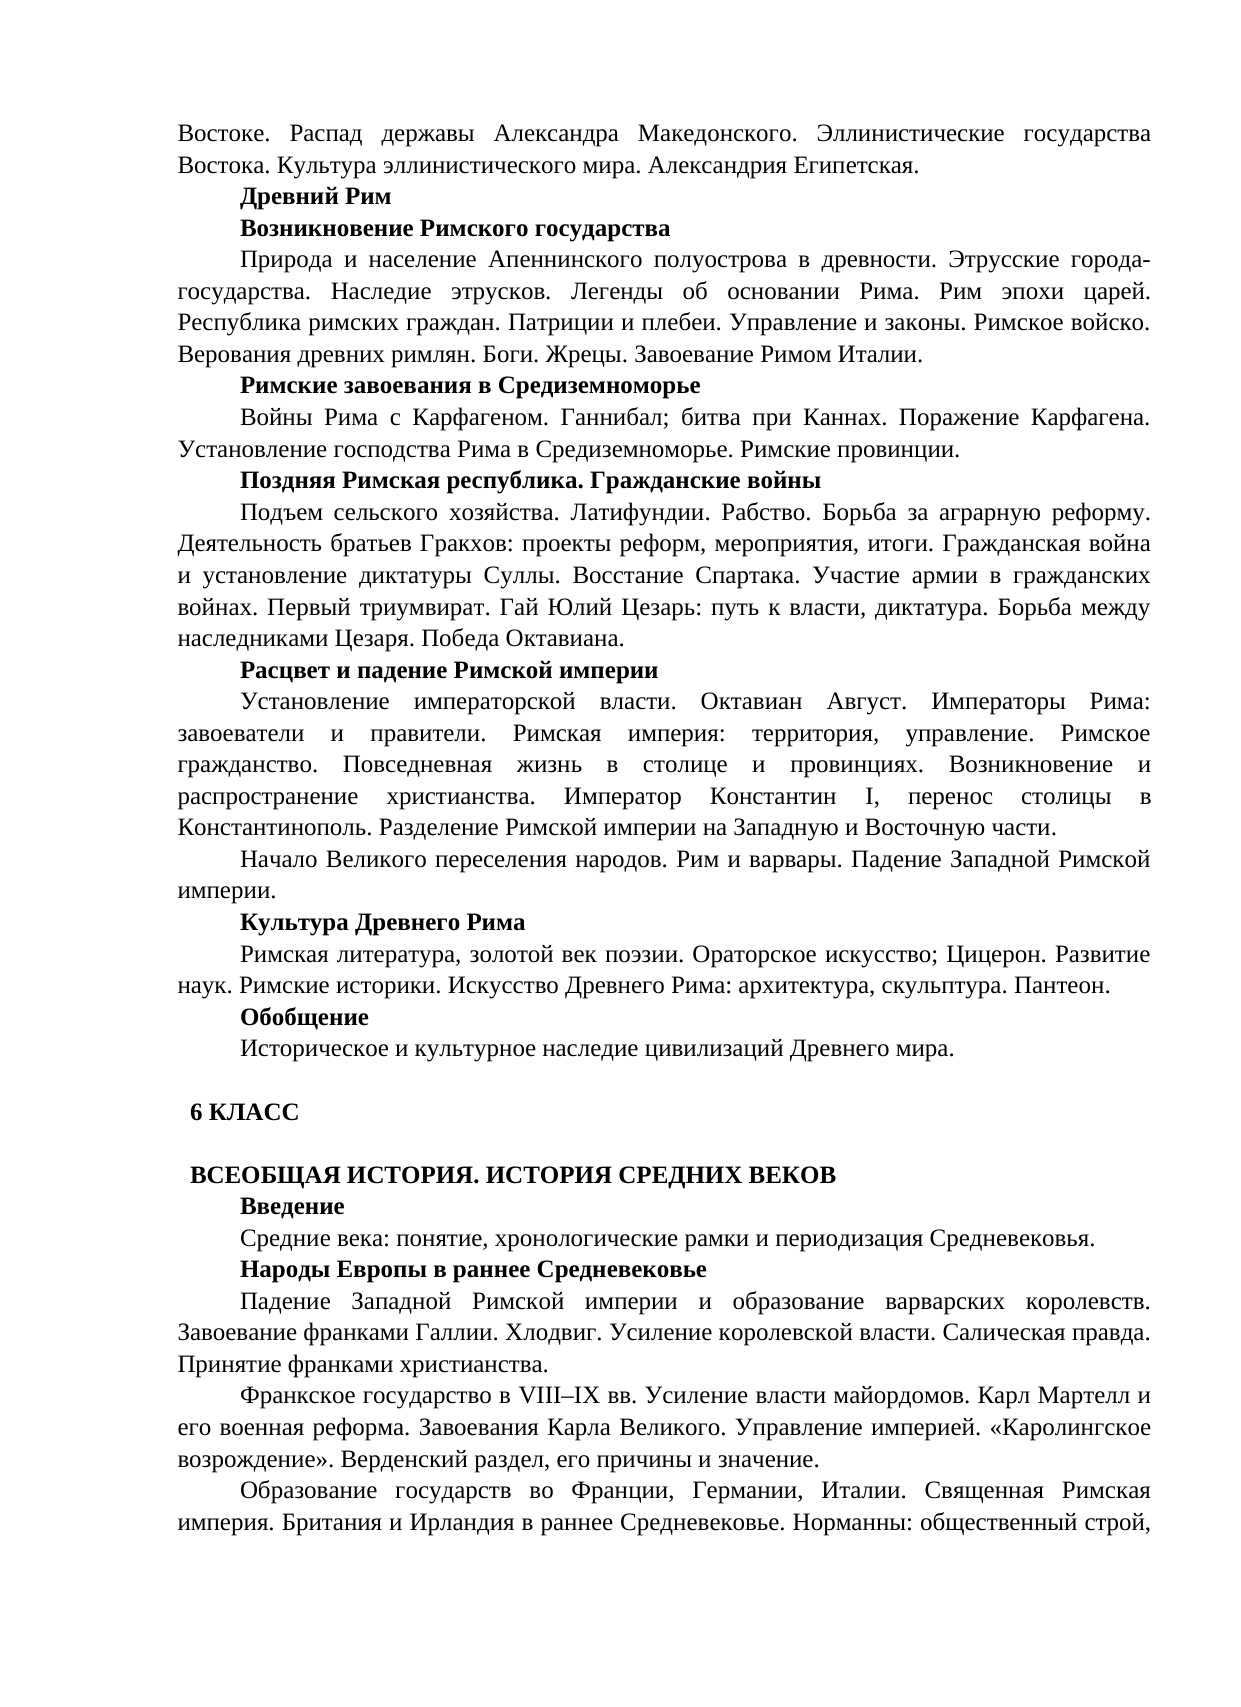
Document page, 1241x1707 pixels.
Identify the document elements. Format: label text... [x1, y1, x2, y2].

text Установление императорской власти. Октавиан Август. Императоры Рима: завоеватели и правители. Римская империя: территория, управление. Римское гражданство. Повседневная жизнь в столице и провинциях. Возникновение и распространение христианства. Император Константин I, перенос столицы в Константинополь. Разделение Римской империи на Западную и Восточную части. [177, 686, 1152, 841]
text Римская литература, золотой век поэзии. Ораторское искусство; Цицерон. Развитие наук. Римские историки. Искусство Древнего Рима: архитектура, скульптура. Пантеон. [177, 939, 1152, 999]
text Начало Великого переселения народов. Рим и варвары. Падение Западной Римской империи. [177, 844, 1152, 904]
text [177, 1475, 1152, 1536]
text Народы Европы в раннее Средневековье [177, 1254, 1152, 1283]
text Историческое и культурное наследие цивилизаций Древнего мира. [177, 1033, 1152, 1062]
text Введение [177, 1191, 1152, 1220]
text Подъем сельского хозяйства. Латифундии. Рабство. Борьба за аграрную реформу. Деятельность братьев Гракхов: проекты реформ, мероприятия, итоги. Гражданская война и установление диктатуры Суллы. Восстание Спартака. Участие армии в гражданских войнах. Первый триумвират. Гай Юлий Цезарь: путь к власти, диктатура. Борьба между наследниками Цезаря. Победа Октавиана. [177, 497, 1152, 652]
text Падение Западной Римской империи и образование варварских королевств. Завоевание франками Галлии. Хлодвиг. Усиление королевской власти. Салическая правда. Принятие франками христианства. [177, 1286, 1152, 1378]
text Древний Рим [177, 181, 1152, 210]
text Расцвет и падение Римской империи [177, 655, 1152, 683]
text Возникновение Римского государства [177, 213, 1152, 242]
text 6 КЛАСС [190, 1097, 1152, 1125]
text Войны Рима с Карфагеном. Ганнибал; битва при Каннах. Поражение Карфагена. Установление господства Рима в Средиземноморье. Римские провинции. [177, 402, 1152, 462]
text Культура Древнего Рима [177, 907, 1152, 936]
text Римские завоевания в Средиземноморье [177, 371, 1152, 399]
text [177, 118, 1152, 178]
text Средние века: понятие, хронологические рамки и периодизация Средневековья. [177, 1223, 1152, 1252]
text Франкское государство в VIII–IX вв. Усиление власти майордомов. Карл Мартелл и его военная реформа. Завоевания Карла Великого. Управление империей. «Каролингское возрождение». Верденский раздел, его причины и значение. [177, 1381, 1152, 1472]
text Поздняя Римская республика. Гражданские войны [177, 465, 1152, 494]
text Обобщение [177, 1002, 1152, 1031]
text Природа и население Апеннинского полуострова в древности. Этрусские города-государства. Наследие этрусков. Легенды об основании Рима. Рим эпохи царей. Республика римских граждан. Патриции и плебеи. Управление и законы. Римское войско. Верования древних римлян. Боги. Жрецы. Завоевание Римом Италии. [177, 244, 1152, 368]
text ВСЕОБЩАЯ ИСТОРИЯ. ИСТОРИЯ СРЕДНИХ ВЕКОВ [190, 1160, 1152, 1188]
